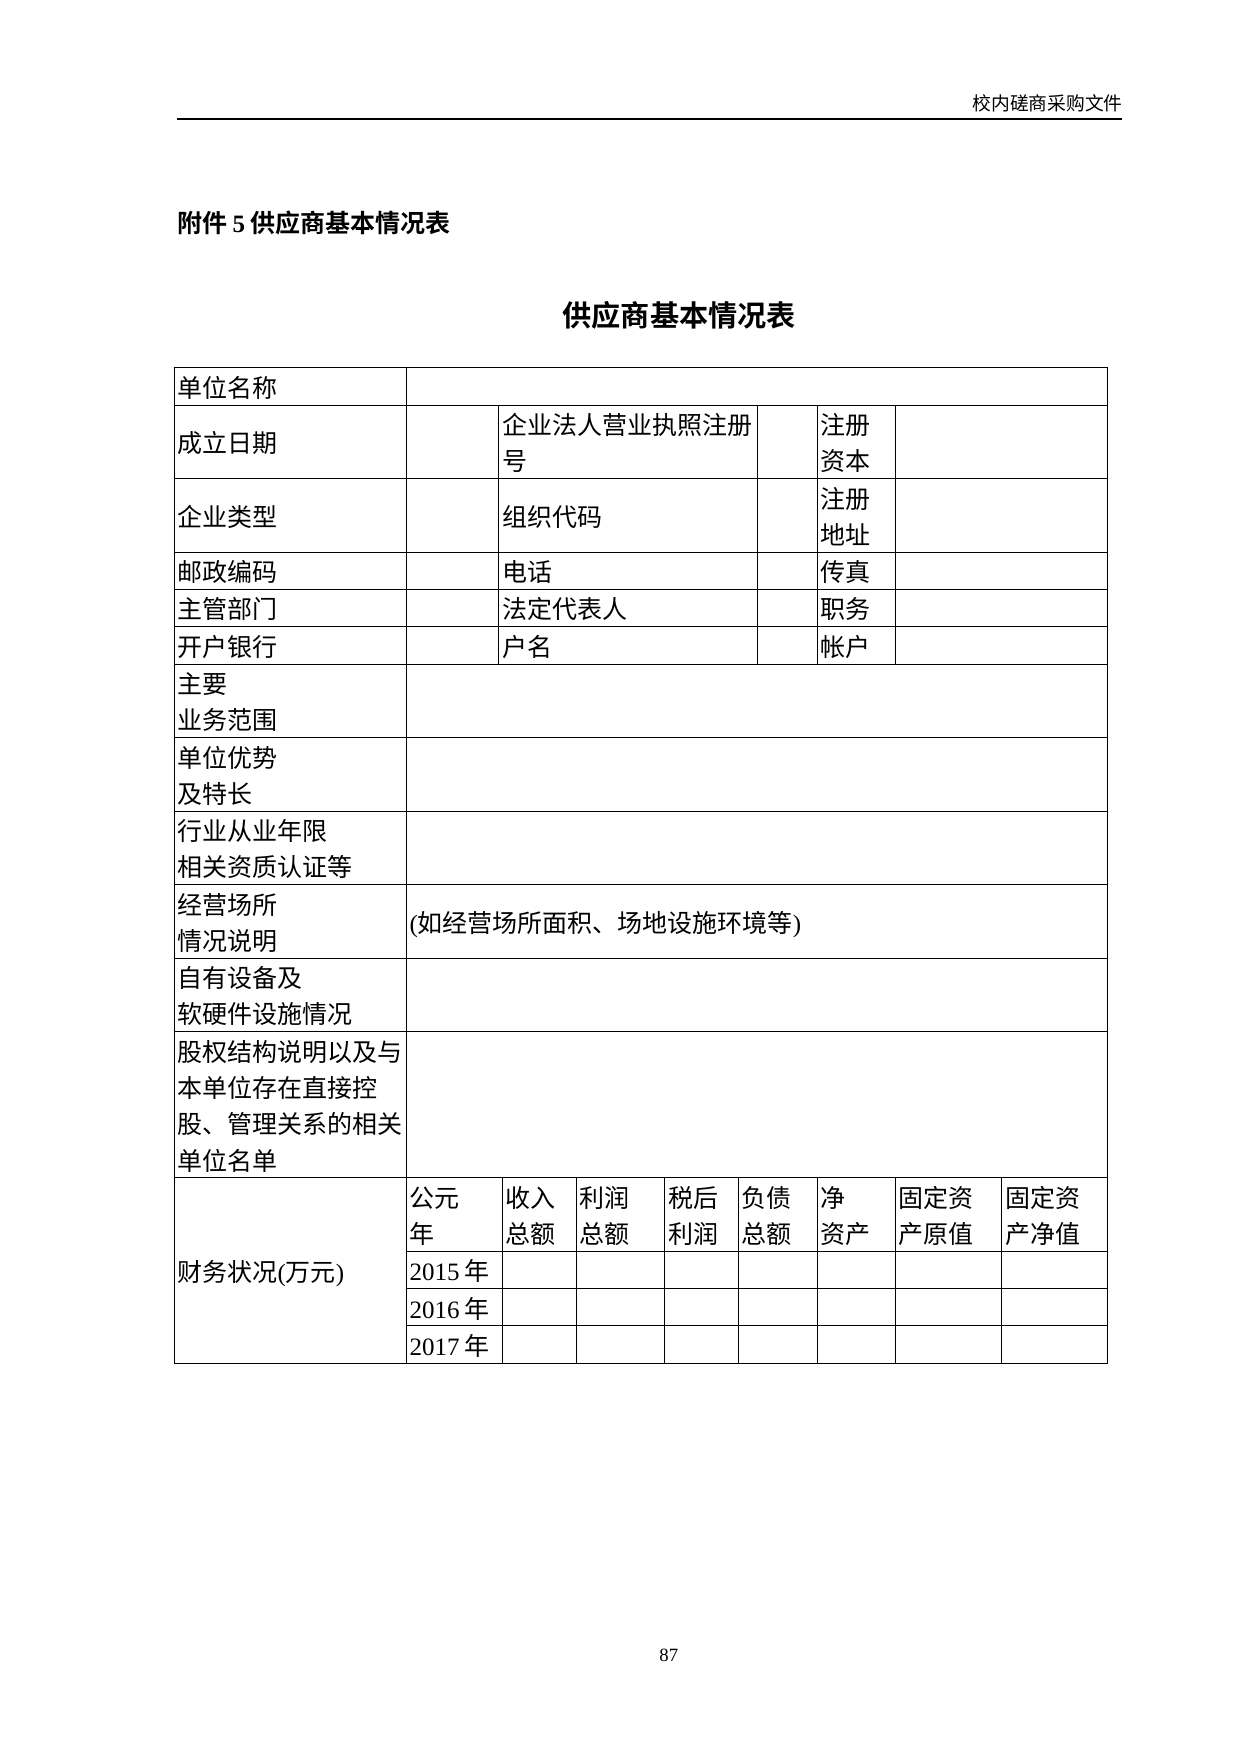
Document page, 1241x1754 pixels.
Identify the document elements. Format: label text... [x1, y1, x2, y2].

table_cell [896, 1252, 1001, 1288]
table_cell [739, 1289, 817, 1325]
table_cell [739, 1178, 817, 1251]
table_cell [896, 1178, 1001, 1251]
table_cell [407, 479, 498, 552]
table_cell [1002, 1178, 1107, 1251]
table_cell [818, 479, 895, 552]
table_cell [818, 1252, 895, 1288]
subtitle 附件5供应商基本情况表 [177, 189, 1122, 254]
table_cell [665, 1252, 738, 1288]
text 供应商基本情况表 [177, 281, 1122, 346]
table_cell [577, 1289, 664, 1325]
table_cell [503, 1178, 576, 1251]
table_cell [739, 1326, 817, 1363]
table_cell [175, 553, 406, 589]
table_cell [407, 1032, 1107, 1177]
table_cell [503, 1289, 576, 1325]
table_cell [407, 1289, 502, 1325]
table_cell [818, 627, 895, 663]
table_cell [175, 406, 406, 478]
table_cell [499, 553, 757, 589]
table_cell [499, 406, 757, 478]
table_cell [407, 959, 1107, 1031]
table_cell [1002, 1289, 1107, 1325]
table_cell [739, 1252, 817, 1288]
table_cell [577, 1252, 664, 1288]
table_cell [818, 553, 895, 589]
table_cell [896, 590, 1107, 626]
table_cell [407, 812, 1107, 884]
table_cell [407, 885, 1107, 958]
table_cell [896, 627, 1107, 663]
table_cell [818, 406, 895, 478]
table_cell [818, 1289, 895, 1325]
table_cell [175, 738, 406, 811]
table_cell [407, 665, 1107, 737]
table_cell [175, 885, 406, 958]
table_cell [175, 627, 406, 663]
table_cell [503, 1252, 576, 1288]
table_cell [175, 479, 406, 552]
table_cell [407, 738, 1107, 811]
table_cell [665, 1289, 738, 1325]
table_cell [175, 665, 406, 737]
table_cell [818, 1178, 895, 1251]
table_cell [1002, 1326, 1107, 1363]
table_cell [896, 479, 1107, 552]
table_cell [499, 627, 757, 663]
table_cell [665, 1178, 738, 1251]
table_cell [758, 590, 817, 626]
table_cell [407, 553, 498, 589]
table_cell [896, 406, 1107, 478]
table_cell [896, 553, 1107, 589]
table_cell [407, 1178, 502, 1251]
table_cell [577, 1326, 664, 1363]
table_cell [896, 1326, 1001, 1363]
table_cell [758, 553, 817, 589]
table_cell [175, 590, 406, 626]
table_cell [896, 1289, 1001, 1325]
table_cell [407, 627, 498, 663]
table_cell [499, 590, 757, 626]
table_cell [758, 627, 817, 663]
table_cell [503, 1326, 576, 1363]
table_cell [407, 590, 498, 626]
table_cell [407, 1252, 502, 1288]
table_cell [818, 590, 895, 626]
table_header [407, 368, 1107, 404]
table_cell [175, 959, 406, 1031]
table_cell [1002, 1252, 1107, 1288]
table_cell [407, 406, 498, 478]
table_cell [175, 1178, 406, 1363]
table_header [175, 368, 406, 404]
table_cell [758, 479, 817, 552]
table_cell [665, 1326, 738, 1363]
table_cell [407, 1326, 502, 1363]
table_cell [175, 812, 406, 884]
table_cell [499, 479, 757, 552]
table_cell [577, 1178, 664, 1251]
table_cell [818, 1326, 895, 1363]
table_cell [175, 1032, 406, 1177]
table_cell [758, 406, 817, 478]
